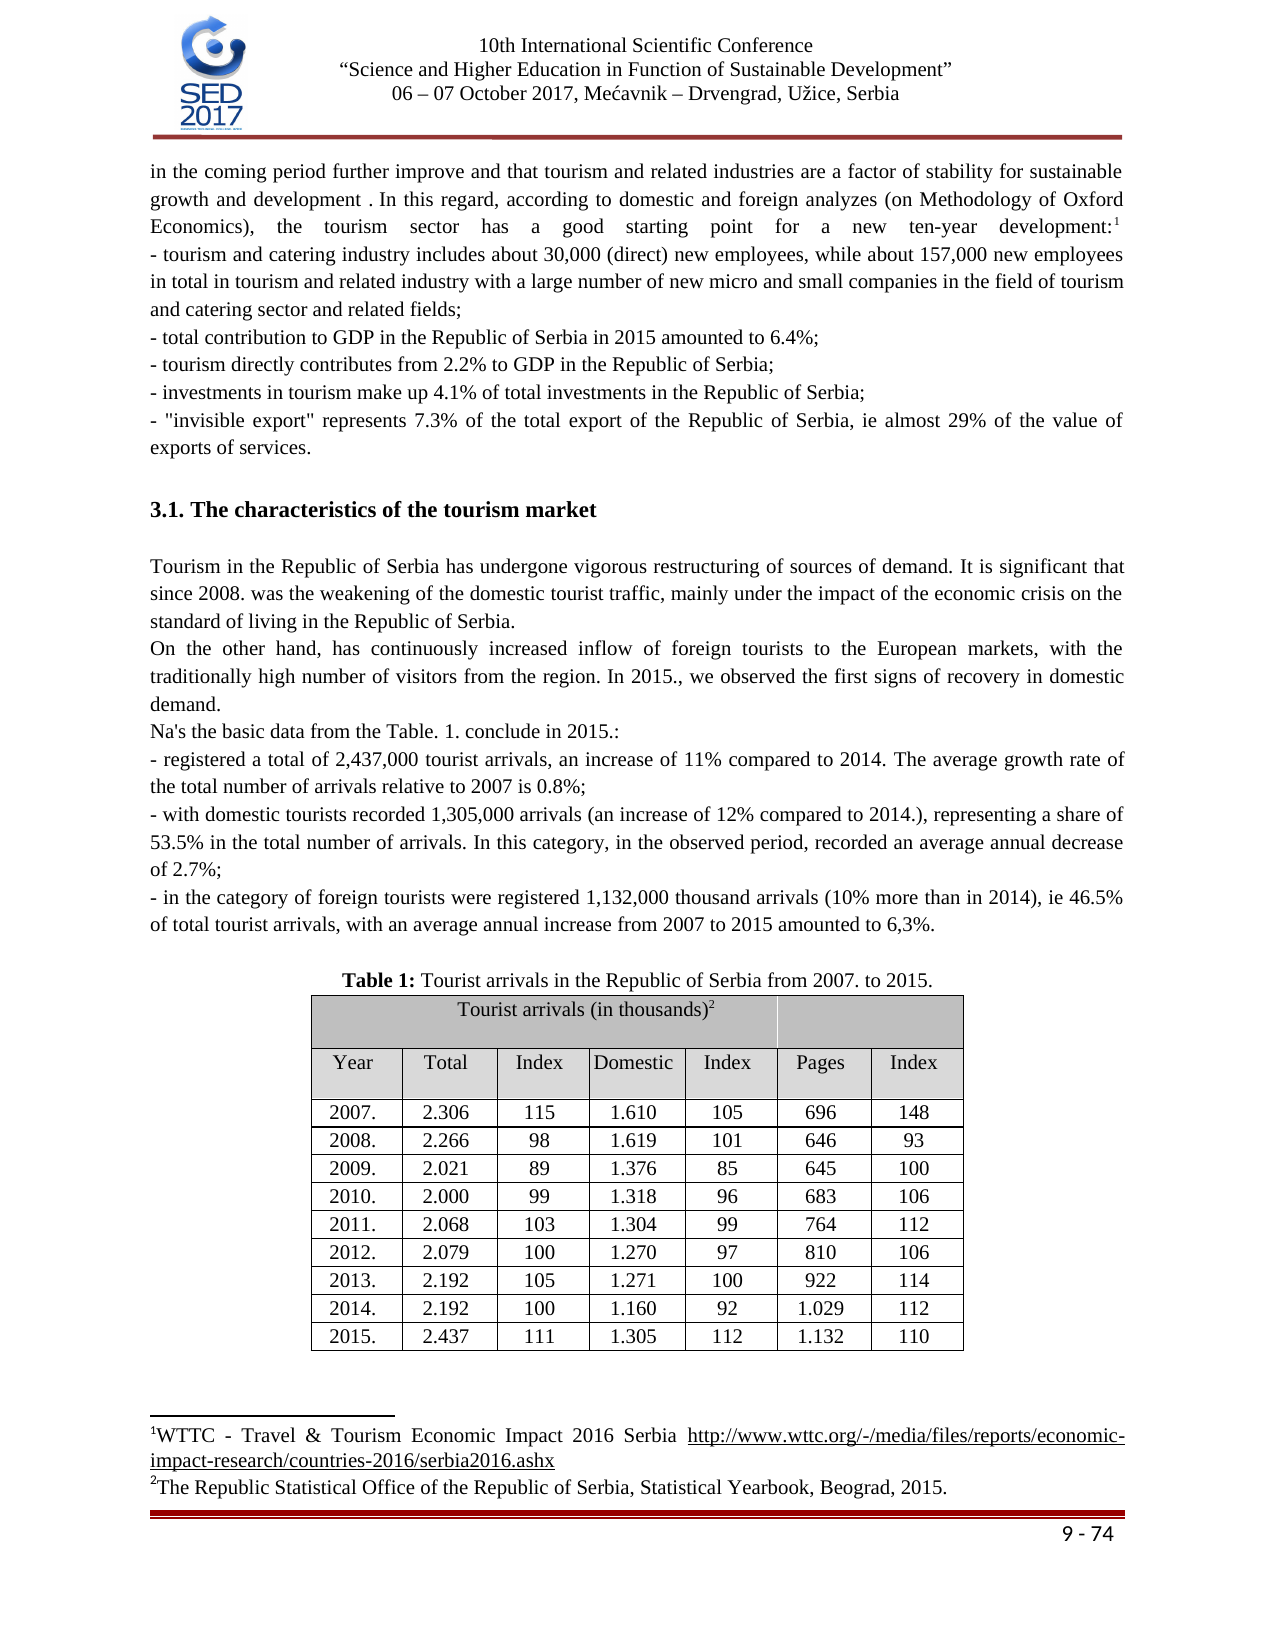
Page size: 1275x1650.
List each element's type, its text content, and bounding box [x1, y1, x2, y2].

table_cell 2.068 [403, 1211, 497, 1238]
table_cell Index [686, 1049, 777, 1098]
table_cell 1.029 [778, 1295, 871, 1322]
table_cell 106 [872, 1183, 963, 1210]
table_cell 810 [778, 1239, 871, 1266]
table_cell 98 [498, 1128, 589, 1154]
table_cell 2012. [312, 1239, 402, 1266]
text - with domestic tourists recorded 1,305,000 arrivals (an increase of 12% compared to 2014.), representing a share of 53.5% in the total number of arrivals. In this category, in the observed period, recorded an average annual decrease of 2.7%; [150, 802, 1125, 881]
table_cell 106 [872, 1239, 963, 1266]
table_cell 645 [778, 1155, 871, 1182]
table_cell 2.000 [403, 1183, 497, 1210]
text Tourism in the Republic of Serbia has undergone vigorous restructuring of sources of demand. It is significant that since 2008. was the weakening of the domestic tourist traffic, mainly under the impact of the economic crisis on the standard of living in the Republic of Serbia. [150, 526, 1125, 633]
text On the other hand, has continuously increased inflow of foreign tourists to the European markets, with the traditionally high number of visitors from the region. In 2015., we observed the first signs of recovery in domestic demand. [150, 636, 1125, 716]
table_cell 112 [686, 1323, 777, 1350]
table_cell 1.318 [590, 1183, 685, 1210]
table_cell 103 [498, 1211, 589, 1238]
table_cell 1.271 [590, 1267, 685, 1294]
table_cell Total [403, 1049, 497, 1098]
table_cell 100 [498, 1239, 589, 1266]
table_cell 646 [778, 1128, 871, 1154]
table_cell 85 [686, 1155, 777, 1182]
table_cell 105 [498, 1267, 589, 1294]
table_cell 2015. [312, 1323, 402, 1350]
table_cell 2014. [312, 1295, 402, 1322]
table_cell 97 [686, 1239, 777, 1266]
table_cell 111 [498, 1323, 589, 1350]
table_cell 2013. [312, 1267, 402, 1294]
table_cell 2.266 [403, 1128, 497, 1154]
table_cell 2009. [312, 1155, 402, 1182]
table_cell Index [498, 1049, 589, 1098]
table_cell 93 [872, 1128, 963, 1154]
table_cell 1.132 [778, 1323, 871, 1350]
table_cell 92 [686, 1295, 777, 1322]
table_cell 100 [686, 1267, 777, 1294]
table_cell 2.306 [403, 1100, 497, 1126]
table_cell 148 [872, 1100, 963, 1126]
text 3.1. The characteristics of the tourism market [150, 496, 1125, 522]
table_cell 99 [686, 1211, 777, 1238]
table_cell 99 [498, 1183, 589, 1210]
table_cell 1.160 [590, 1295, 685, 1322]
table_cell 114 [872, 1267, 963, 1294]
table_header Tourist arrivals (in thousands) [402, 996, 777, 1048]
table_cell 1.270 [590, 1239, 685, 1266]
text - registered a total of 2,437,000 tourist arrivals, an increase of 11% compared to 2014. The average growth rate of the total number of arrivals relative to 2007 is 0.8%; [150, 747, 1125, 798]
text - total contribution to GDP in the Republic of Serbia in 2015 amounted to 6.4%; [150, 325, 1125, 349]
table_cell Pages [778, 1049, 871, 1098]
table_cell 115 [498, 1100, 589, 1126]
text - in the category of foreign tourists were registered 1,132,000 thousand arrivals (10% more than in 2014), ie 46.5% of total tourist arrivals, with an average annual increase from 2007 to 2015 amounted to 6,3%. [150, 885, 1125, 936]
text Na's the basic data from the Table. 1. conclude in 2015.: [150, 719, 1125, 743]
table_cell 1.304 [590, 1211, 685, 1238]
table_cell 2.437 [403, 1323, 497, 1350]
text Table 1: Tourist arrivals in the Republic of Serbia from 2007. to 2015. [150, 940, 1125, 992]
table_header [872, 996, 963, 1048]
table_cell 683 [778, 1183, 871, 1210]
table_cell 2.079 [403, 1239, 497, 1266]
table_cell 2011. [312, 1211, 402, 1238]
table_cell 96 [686, 1183, 777, 1210]
table_cell 1.305 [590, 1323, 685, 1350]
table_cell 100 [872, 1155, 963, 1182]
table_cell Domestic [590, 1049, 685, 1098]
picture [174, 14, 248, 130]
table_cell 112 [872, 1295, 963, 1322]
table_cell 2.192 [403, 1267, 497, 1294]
table_header [778, 996, 872, 1048]
table_cell 2007. [312, 1100, 402, 1126]
table_cell 1.610 [590, 1100, 685, 1126]
text - "invisible export" represents 7.3% of the total export of the Republic of Serbia, ie almost 29% of the value of exports of services. [150, 407, 1125, 459]
table_cell 922 [778, 1267, 871, 1294]
table_cell 100 [498, 1295, 589, 1322]
table_cell 101 [686, 1128, 777, 1154]
table_cell 105 [686, 1100, 777, 1126]
table_cell 2010. [312, 1183, 402, 1210]
table_cell 696 [778, 1100, 871, 1126]
table_cell Year [312, 1049, 402, 1098]
table_cell 2.021 [403, 1155, 497, 1182]
table_cell 2008. [312, 1128, 402, 1154]
table_header [312, 996, 402, 1048]
table_cell 2.192 [403, 1295, 497, 1322]
table_cell 89 [498, 1155, 589, 1182]
table_cell 764 [778, 1211, 871, 1238]
table_cell Index [872, 1049, 963, 1098]
text - investments in tourism make up 4.1% of total investments in the Republic of Serbia; [150, 380, 1125, 404]
table_cell 110 [872, 1323, 963, 1350]
table_cell 112 [872, 1211, 963, 1238]
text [150, 159, 1125, 321]
table_cell 1.376 [590, 1155, 685, 1182]
text - tourism directly contributes from 2.2% to GDP in the Republic of Serbia; [150, 352, 1125, 376]
table_cell 1.619 [590, 1128, 685, 1154]
